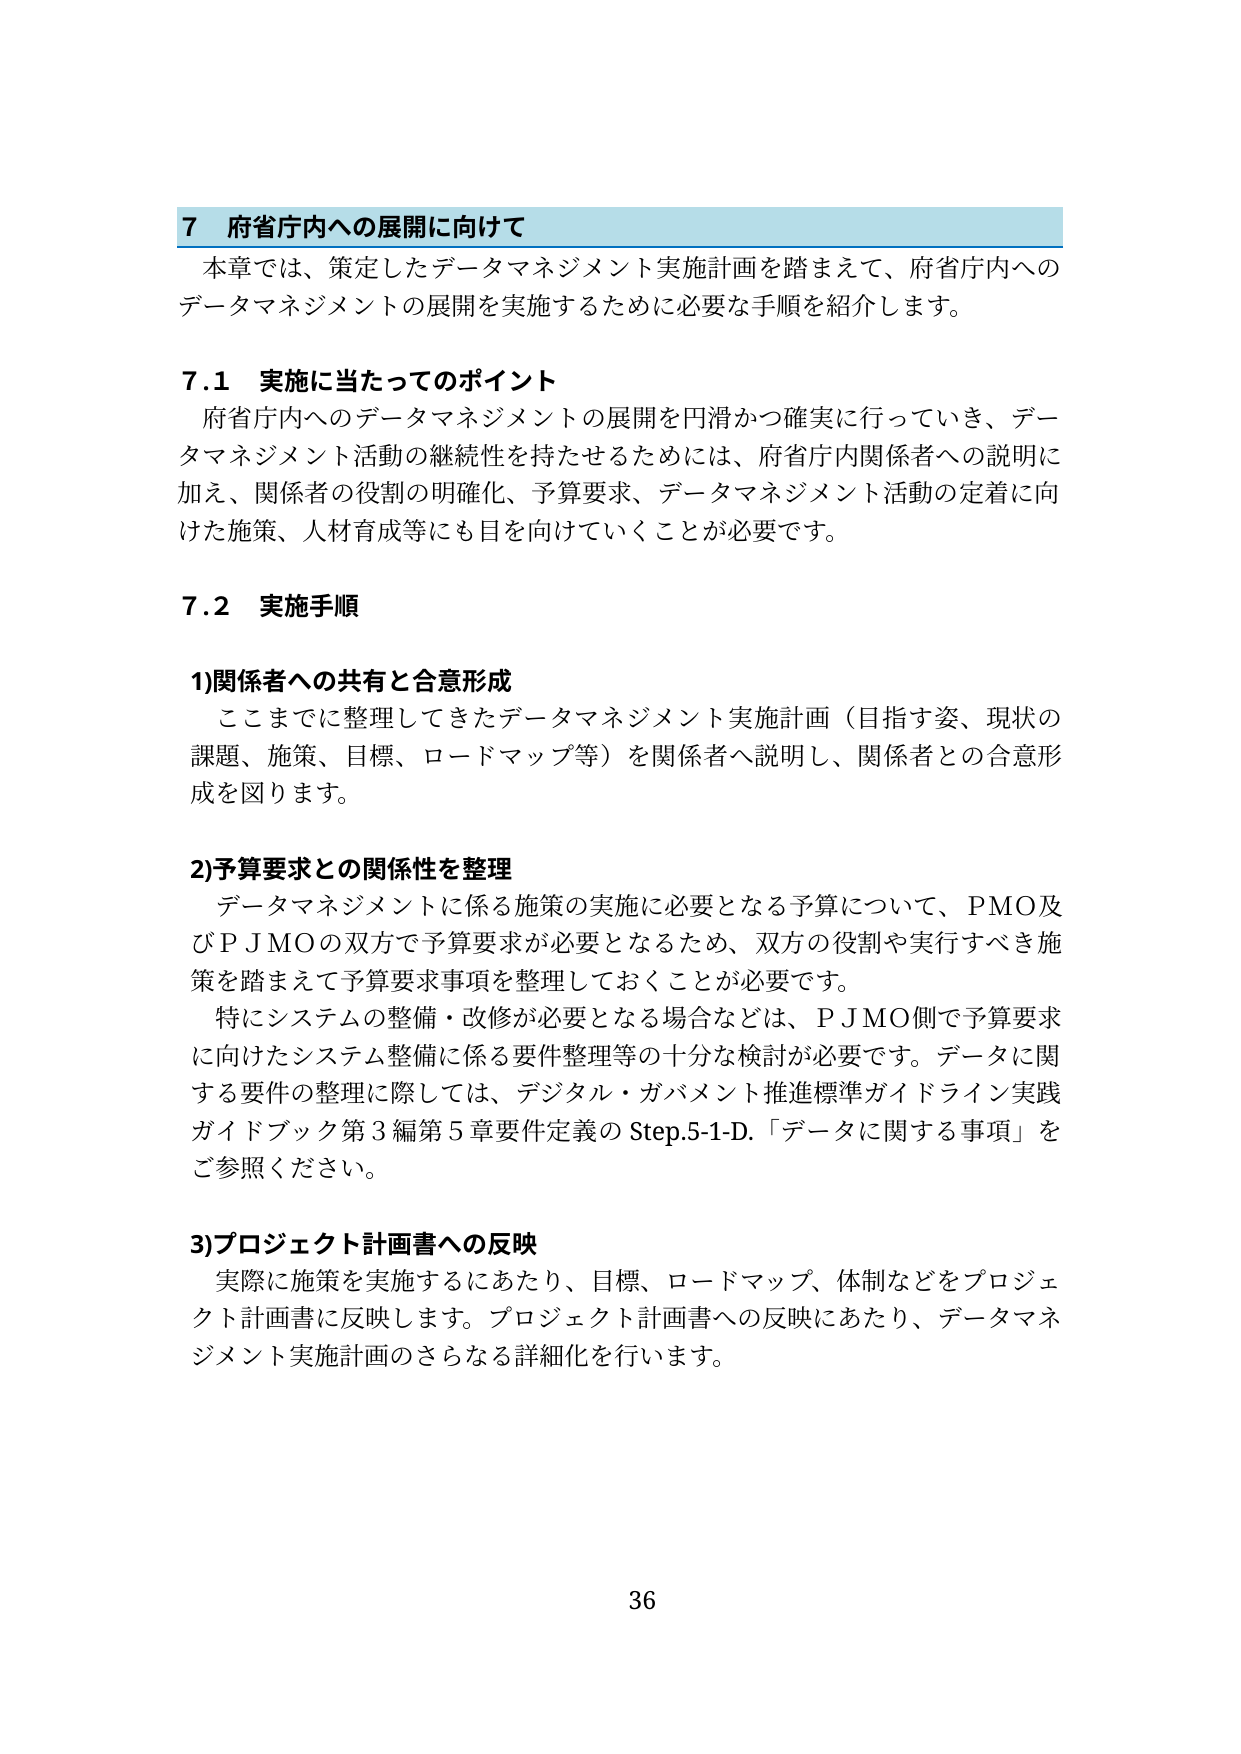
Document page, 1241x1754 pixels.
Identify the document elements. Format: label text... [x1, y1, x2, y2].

text 本章では、策定したデータマネジメント実施計画を踏まえて、府省庁内へのデータマネジメントの展開を実施するために必要な手順を紹介します。 [177, 248, 1063, 323]
subtitle プロジェクト計画書への反映 [190, 1223, 1063, 1261]
text 特にシステムの整備・改修が必要となる場合などは、ＰＪＭＯ側で予算要求に向けたシステム整備に係る要件整理等の十分な検討が必要です。データに関する要件の整理に際しては、デジタル・ガバメント推進標準ガイドライン実践ガイドブック第３編第５章要件定義のStep.5-1-D.「データに関する事項」をご参照ください。 [190, 998, 1063, 1186]
subtitle 関係者への共有と合意形成 [190, 661, 1063, 698]
text 府省庁内へのデータマネジメントの展開を円滑かつ確実に行っていき、データマネジメント活動の継続性を持たせるためには、府省庁内関係者への説明に加え、関係者の役割の明確化、予算要求、データマネジメント活動の定着に向けた施策、人材育成等にも目を向けていくことが必要です。 [177, 398, 1063, 548]
subtitle 実施手順 [177, 586, 1063, 623]
subtitle 府省庁内への展開に向けて [177, 207, 1063, 246]
subtitle 予算要求との関係性を整理 [190, 848, 1063, 886]
subtitle 実施に当たってのポイント [177, 361, 1063, 398]
text データマネジメントに係る施策の実施に必要となる予算について、ＰＭＯ及びＰＪＭＯの双方で予算要求が必要となるため、双方の役割や実行すべき施策を踏まえて予算要求事項を整理しておくことが必要です。 [190, 886, 1063, 998]
text ここまでに整理してきたデータマネジメント実施計画（目指す姿、現状の課題、施策、目標、ロードマップ等）を関係者へ説明し、関係者との合意形成を図ります。 [190, 698, 1063, 811]
text 実際に施策を実施するにあたり、目標、ロードマップ、体制などをプロジェクト計画書に反映します。プロジェクト計画書への反映にあたり、データマネジメント実施計画のさらなる詳細化を行います。 [190, 1261, 1063, 1373]
